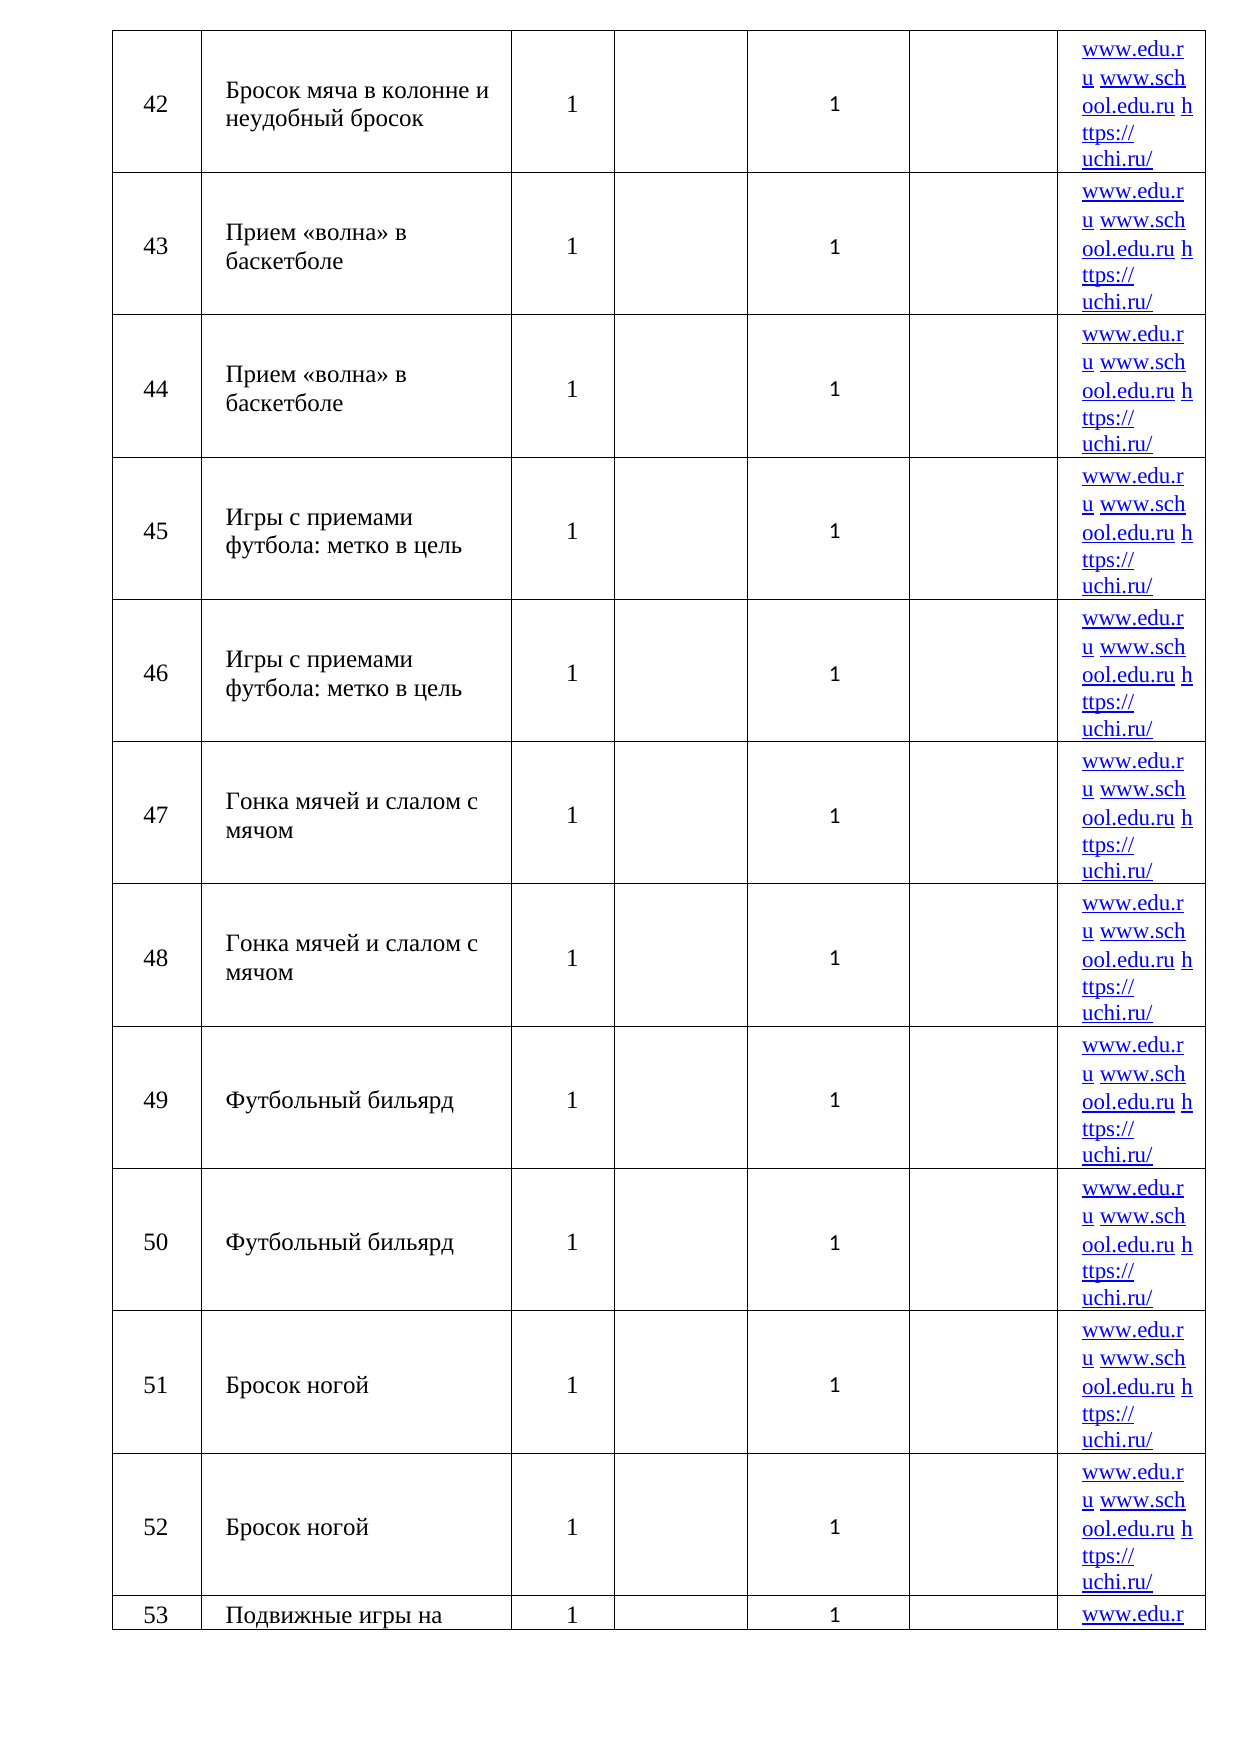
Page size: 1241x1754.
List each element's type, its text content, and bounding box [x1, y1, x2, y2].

table_cell 46 [113, 600, 201, 741]
table_cell www.edu.ru www.school.edu.ru https://uchi.ru/ [1058, 884, 1205, 1026]
table_cell 1 [512, 1311, 614, 1452]
table_cell 1 [512, 1169, 614, 1310]
table_cell 45 [113, 458, 201, 599]
table_cell [615, 1027, 747, 1168]
table_cell 1 [512, 315, 614, 456]
table_cell Бросок ногой [202, 1454, 511, 1595]
table_cell [910, 31, 1057, 172]
table_cell [910, 1311, 1057, 1452]
table_cell www.edu.ru www.school.edu.ru https://uchi.ru/ [1058, 1027, 1205, 1168]
table_cell [615, 315, 747, 456]
table_cell 1 [512, 884, 614, 1026]
table_cell 1 [748, 458, 909, 599]
table_cell 1 [512, 1596, 614, 1629]
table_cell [1058, 1454, 1205, 1595]
table_cell 1 [512, 458, 614, 599]
table_cell [615, 1311, 747, 1452]
table_cell www.edu.ru www.school.edu.ru https://uchi.ru/ [1058, 600, 1205, 741]
table_cell 1 [748, 1169, 909, 1310]
table_cell 1 [512, 600, 614, 741]
table_cell 1 [748, 315, 909, 456]
table_cell [910, 173, 1057, 314]
table_cell [615, 173, 747, 314]
table_cell [910, 884, 1057, 1026]
table_cell Прием «волна» в баскетболе [202, 315, 511, 456]
table_cell www.edu.ru www.school.edu.ru https://uchi.ru/ [1058, 742, 1205, 883]
table_cell [910, 1169, 1057, 1310]
table_cell 50 [113, 1169, 201, 1310]
table_cell Игры с приемами футбола: метко в цель [202, 600, 511, 741]
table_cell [1058, 173, 1205, 314]
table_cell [202, 1596, 511, 1629]
table_cell 1 [512, 742, 614, 883]
table_cell [615, 1169, 747, 1310]
table_cell Гонка мячей и слалом с мячом [202, 884, 511, 1026]
table_cell 52 [113, 1454, 201, 1595]
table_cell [1058, 1596, 1205, 1629]
table_cell 1 [748, 173, 909, 314]
table_cell [910, 600, 1057, 741]
table_cell 53 [113, 1596, 201, 1629]
table_cell 1 [748, 884, 909, 1026]
table_cell 1 [748, 600, 909, 741]
table_cell www.edu.ru www.school.edu.ru https://uchi.ru/ [1058, 1169, 1205, 1310]
table_cell Гонка мячей и слалом с мячом [202, 742, 511, 883]
table_cell 1 [748, 31, 909, 172]
table_cell Футбольный бильярд [202, 1169, 511, 1310]
table_cell [615, 742, 747, 883]
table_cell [1058, 31, 1205, 172]
table_cell 1 [512, 1454, 614, 1595]
table_cell [615, 458, 747, 599]
table_cell 51 [113, 1311, 201, 1452]
table_cell 43 [113, 173, 201, 314]
table_cell 48 [113, 884, 201, 1026]
table_cell 42 [113, 31, 201, 172]
table_cell 1 [748, 1311, 909, 1452]
table_cell 1 [512, 173, 614, 314]
table_cell [910, 315, 1057, 456]
table_cell [910, 1027, 1057, 1168]
table_cell Футбольный бильярд [202, 1027, 511, 1168]
table_cell 1 [748, 1454, 909, 1595]
table_cell [910, 1596, 1057, 1629]
table_cell Прием «волна» в баскетболе [202, 173, 511, 314]
table_cell www.edu.ru www.school.edu.ru https://uchi.ru/ [1058, 458, 1205, 599]
table_cell [615, 1454, 747, 1595]
table_cell [615, 600, 747, 741]
table_cell 1 [748, 1027, 909, 1168]
table_cell www.edu.ru www.school.edu.ru https://uchi.ru/ [1058, 315, 1205, 456]
table_cell [615, 884, 747, 1026]
table_cell 47 [113, 742, 201, 883]
table_cell [910, 742, 1057, 883]
table_cell [910, 1454, 1057, 1595]
table_cell Игры с приемами футбола: метко в цель [202, 458, 511, 599]
table_cell [910, 458, 1057, 599]
table_cell www.edu.ru www.school.edu.ru https://uchi.ru/ [1058, 1311, 1205, 1452]
table_cell [615, 31, 747, 172]
table_cell [615, 1596, 747, 1629]
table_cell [202, 31, 511, 172]
table_cell 44 [113, 315, 201, 456]
table_cell Бросок ногой [202, 1311, 511, 1452]
table_cell 49 [113, 1027, 201, 1168]
table_cell 1 [512, 31, 614, 172]
table_cell 1 [748, 1596, 909, 1629]
table_cell 1 [748, 742, 909, 883]
table_cell 1 [512, 1027, 614, 1168]
